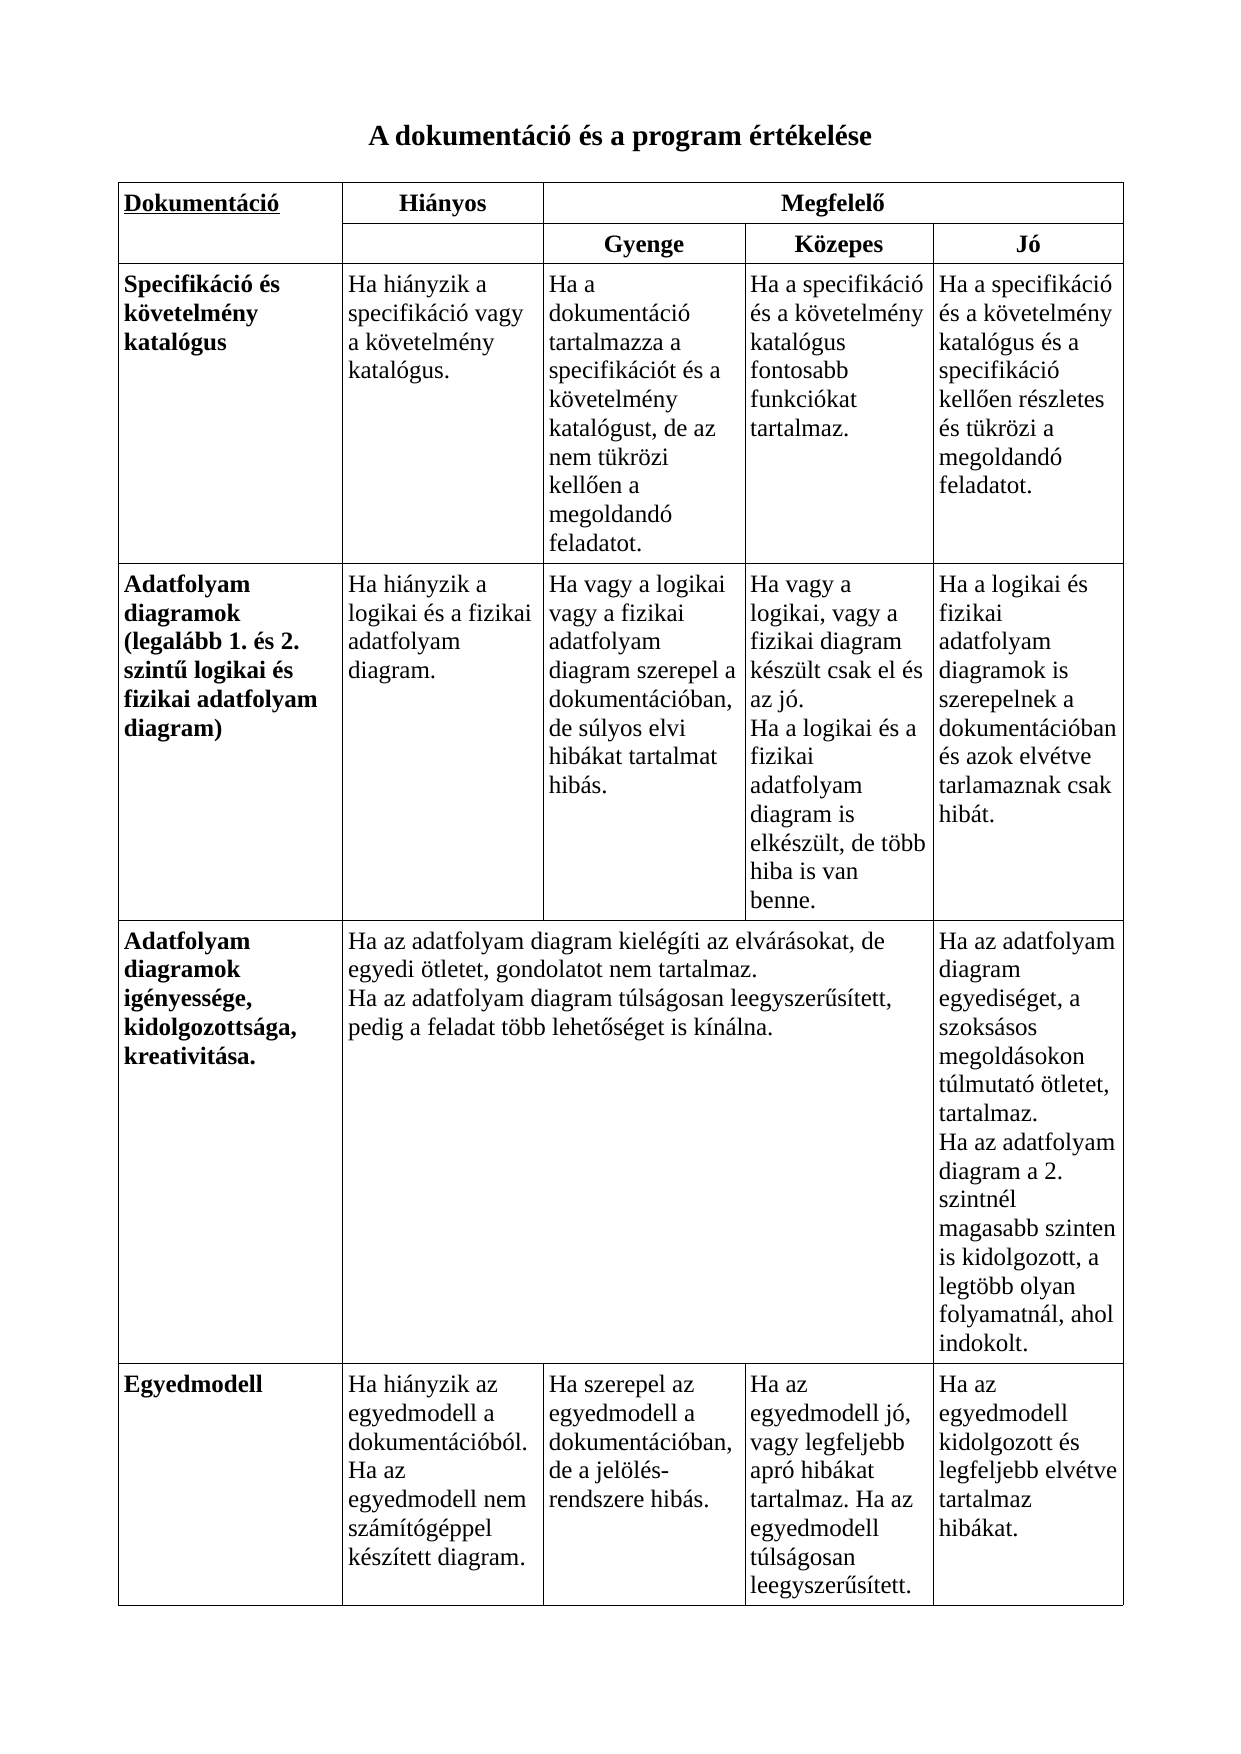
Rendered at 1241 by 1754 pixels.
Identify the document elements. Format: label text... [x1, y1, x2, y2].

table_header Megfelelő [544, 183, 1123, 222]
table_cell Ha szerepel az egyedmodell a dokumentációban, de a jelölés-rendszere hibás. [544, 1364, 745, 1605]
table_header Hiányos [343, 183, 543, 222]
table_cell Ha hiányzik az egyedmodell a dokumentációból. Ha az egyedmodell nem számítógéppel készített diagram. [343, 1364, 543, 1605]
table_cell Ha a dokumentáció tartalmazza a specifikációt és a követelmény katalógust, de az nem tükrözi kellően a megoldandó feladatot. [544, 264, 745, 563]
table_cell Közepes [746, 224, 933, 263]
table_cell Ha a specifikáció és a követelmény katalógus és a specifikáció kellően részletes és tükrözi a megoldandó feladatot. [934, 264, 1123, 563]
table_cell Egyedmodell [119, 1364, 342, 1605]
table_cell Ha a specifikáció és a követelmény katalógus fontosabb funkciókat tartalmaz. [746, 264, 933, 563]
table_cell Ha vagy a logikai, vagy a fizikai diagram készült csak el és az jó. Ha a logikai és a fizikai adatfolyam diagram is elkészült, de több hiba is van benne. [746, 564, 933, 919]
table_cell Ha az egyedmodell kidolgozott és legfeljebb elvétve tartalmaz hibákat. [934, 1364, 1123, 1605]
table_cell Ha az adatfolyam diagram egyediséget, a szoksásos megoldásokon túlmutató ötletet, tartalmaz. Ha az adatfolyam diagram a 2. szintnél magasabb szinten is kidolgozott, a legtöbb olyan folyamatnál, ahol indokolt. [934, 921, 1123, 1363]
table_cell Specifikáció és követelmény katalógus [119, 264, 342, 563]
table_cell Ha az adatfolyam diagram kielégíti az elvárásokat, de egyedi ötletet, gondolatot nem tartalmaz. Ha az adatfolyam diagram túlságosan leegyszerűsített, pedig a feladat több lehetőséget is kínálna. [343, 921, 933, 1363]
subtitle A dokumentáció és a program értékelése [118, 118, 1122, 152]
table_cell Gyenge [544, 224, 745, 263]
table_cell Adatfolyam diagramok (legalább 1. és 2. szintű logikai és fizikai adatfolyam diagram) [119, 564, 342, 919]
table_cell [343, 224, 543, 263]
table_cell Ha a logikai és fizikai adatfolyam diagramok is szerepelnek a dokumentációban és azok elvétve tarlamaznak csak hibát. [934, 564, 1123, 919]
table_cell Adatfolyam diagramok igényessége, kidolgozottsága, kreativitása. [119, 921, 342, 1363]
table_cell Ha hiányzik a logikai és a fizikai adatfolyam diagram. [343, 564, 543, 919]
table_cell Jó [934, 224, 1123, 263]
table_cell Ha hiányzik a specifikáció vagy a követelmény katalógus. [343, 264, 543, 563]
table_cell Ha vagy a logikai vagy a fizikai adatfolyam diagram szerepel a dokumentációban, de súlyos elvi hibákat tartalmat hibás. [544, 564, 745, 919]
table_cell Ha az egyedmodell jó, vagy legfeljebb apró hibákat tartalmaz. Ha az egyedmodell túlságosan leegyszerűsített. [746, 1364, 933, 1605]
table_header Dokumentáció [119, 183, 342, 263]
